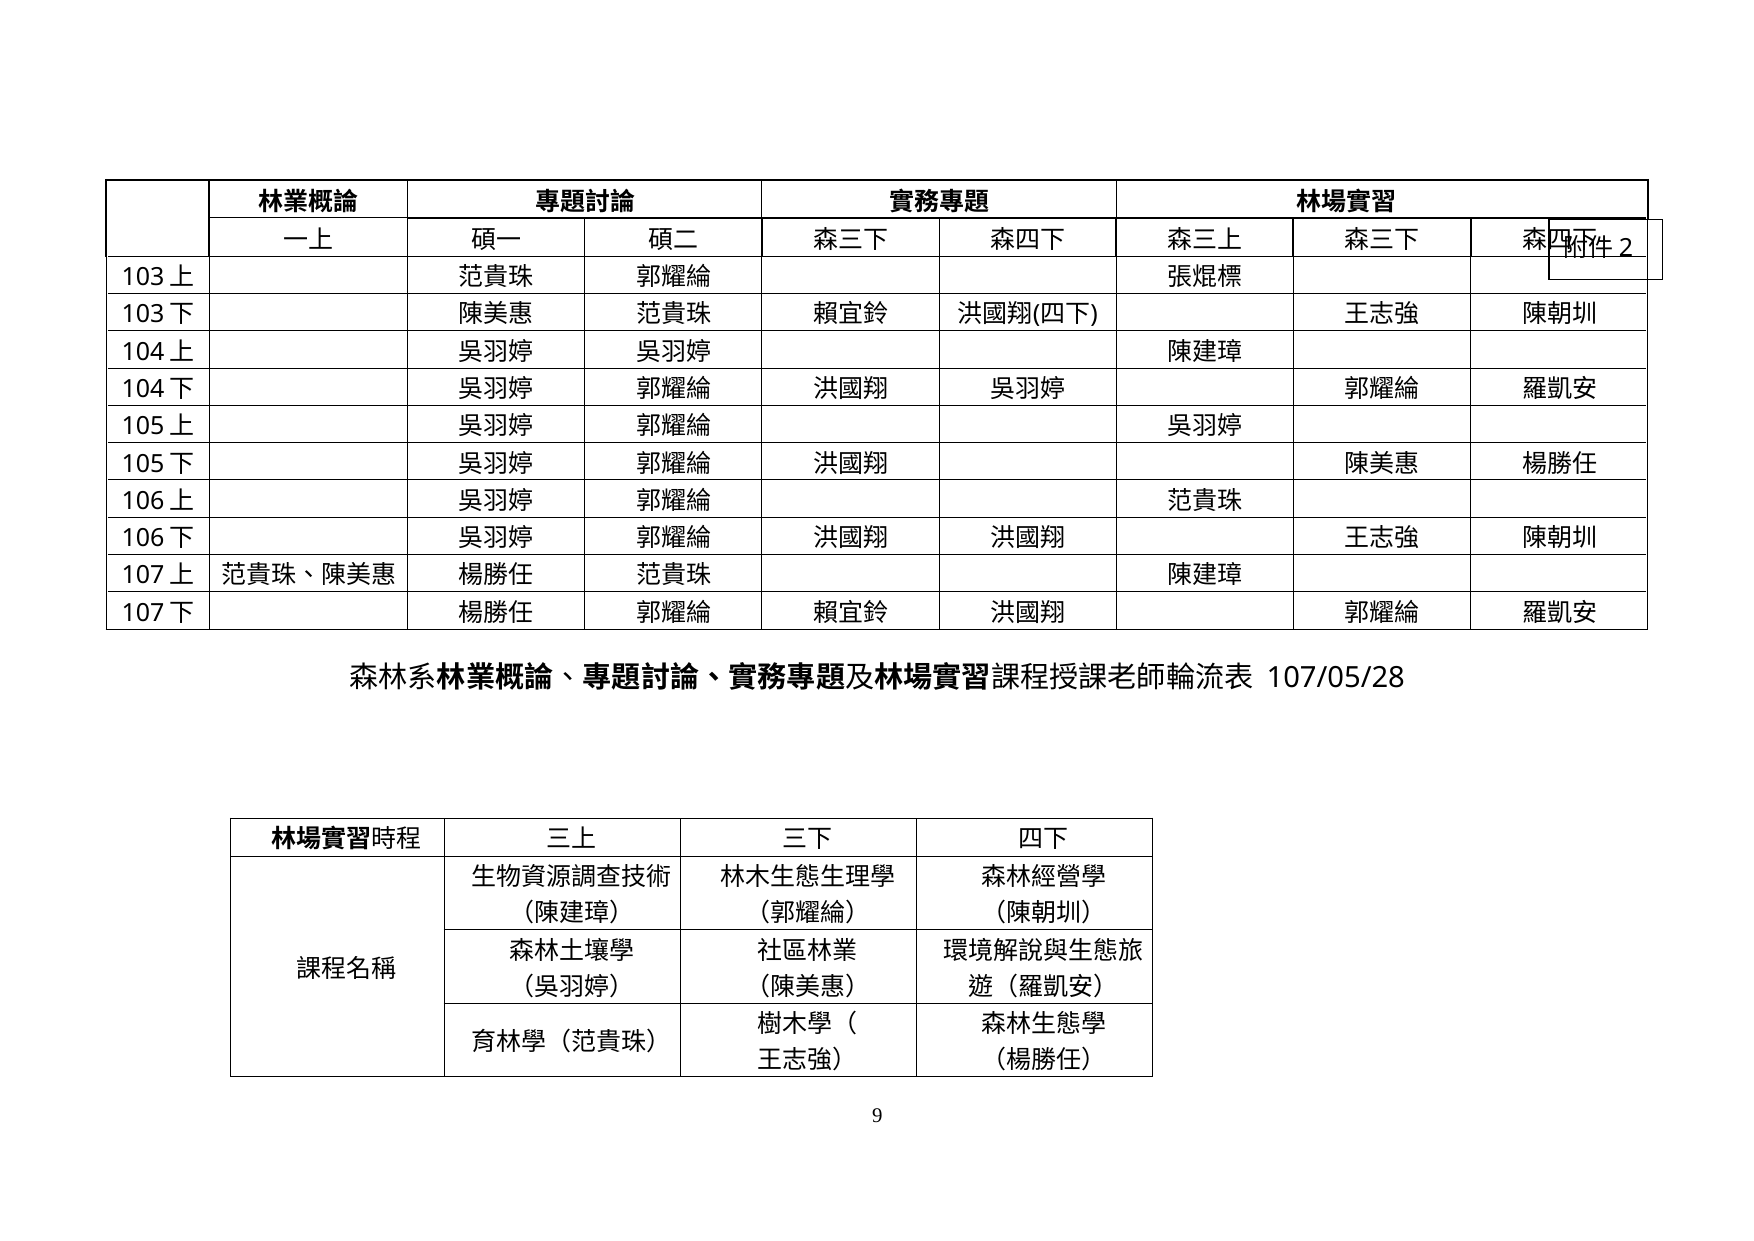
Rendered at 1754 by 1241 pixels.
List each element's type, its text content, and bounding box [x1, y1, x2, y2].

table_cell [1471, 479, 1647, 517]
table_cell 森林生態學 （楊勝任） [917, 1004, 1152, 1076]
text 森林系林業概論、專題討論、實務專題及林場實習課程授課老師輪流表 107/05/28 [59, 225, 1695, 712]
table_header [1117, 181, 1293, 217]
table_cell 郭耀綸 [585, 480, 761, 517]
table_cell 吳羽婷 [585, 331, 761, 367]
table_cell [1471, 405, 1647, 442]
table_cell [940, 406, 1116, 442]
table_cell 楊勝任 [408, 592, 584, 628]
table_cell 陳朝圳 [1471, 517, 1647, 554]
table_cell [1294, 331, 1470, 367]
table_cell 郭耀綸 [585, 369, 761, 405]
table_cell [1117, 592, 1293, 628]
table_cell 洪國翔 [940, 518, 1116, 554]
table_cell 吳羽婷 [940, 369, 1116, 405]
table_cell 105下 [107, 443, 209, 479]
table_cell 一上 [210, 218, 407, 256]
table_cell [762, 555, 939, 591]
table_header [107, 181, 208, 256]
table_cell 羅凱安 [1471, 368, 1647, 405]
table_cell [210, 294, 407, 330]
table_cell 賴宜鈴 [762, 294, 939, 330]
table_cell 范貴珠 [585, 294, 761, 330]
table_cell 104下 [107, 369, 209, 405]
table_cell 洪國翔 [762, 369, 939, 405]
table_cell 育林學（范貴珠） [445, 1004, 680, 1076]
table_cell 樹木學（ 王志強） [681, 1004, 916, 1076]
table_cell [940, 257, 1116, 293]
table_cell 森四下 [1472, 217, 1647, 256]
table_cell [1294, 555, 1470, 591]
table_cell 楊勝任 [408, 555, 584, 591]
table_cell 吳羽婷 [1117, 406, 1293, 442]
table_cell 森林經營學 （陳朝圳） [917, 857, 1152, 929]
table_cell [210, 406, 407, 442]
table_cell 陳美惠 [1294, 443, 1470, 479]
table_cell [210, 257, 407, 293]
table_cell 羅凱安 [1471, 591, 1647, 628]
table_cell 106上 [107, 480, 209, 517]
table_cell [210, 518, 407, 554]
table_cell [1471, 256, 1647, 293]
table_cell [940, 443, 1116, 479]
table_cell 范貴珠 [1117, 480, 1293, 517]
table_cell [940, 480, 1116, 517]
table_cell 吳羽婷 [408, 369, 584, 405]
table_cell [1471, 554, 1647, 591]
table_cell 賴宜鈴 [762, 592, 939, 628]
table_cell 郭耀綸 [585, 443, 761, 479]
table_cell [210, 443, 407, 479]
table_cell [1117, 518, 1293, 554]
table_cell 吳羽婷 [408, 443, 584, 479]
table_cell 王志強 [1294, 518, 1470, 554]
table_cell [1294, 257, 1470, 293]
table_cell 社區林業 （陳美惠） [681, 930, 916, 1003]
table_cell 103上 [107, 257, 209, 293]
table_cell 郭耀綸 [1294, 592, 1470, 628]
table_cell 環境解說與生態旅遊（羅凱安） [917, 930, 1152, 1003]
table_cell 郭耀綸 [585, 592, 761, 628]
table_header 林業概論 [210, 181, 407, 217]
table_cell 張焜標 [1117, 257, 1293, 293]
table_cell [210, 592, 407, 628]
table_cell 郭耀綸 [585, 406, 761, 442]
table_cell 105上 [107, 406, 209, 442]
table_cell [762, 480, 939, 517]
table_cell 碩二 [585, 219, 761, 256]
table_cell [210, 369, 407, 405]
table_cell [210, 331, 407, 367]
table_header 三下 [681, 819, 916, 856]
table_cell 范貴珠 [408, 257, 584, 293]
table_cell 洪國翔 [762, 518, 939, 554]
table_cell 陳朝圳 [1471, 293, 1647, 330]
table_header 實務專題 [762, 181, 1116, 217]
table_header 專題討論 [408, 181, 761, 217]
table_cell 郭耀綸 [585, 257, 761, 293]
table_cell 洪國翔 [940, 592, 1116, 628]
table_cell [762, 406, 939, 442]
table_cell [1471, 330, 1647, 367]
table_header 三上 [445, 819, 680, 856]
table_cell 洪國翔(四下) [940, 294, 1116, 330]
table_cell 吳羽婷 [408, 518, 584, 554]
table_cell 107上 [107, 555, 209, 591]
table_cell 森林土壤學 （吳羽婷） [445, 930, 680, 1003]
table_cell [1117, 443, 1293, 479]
table_cell 郭耀綸 [1294, 369, 1470, 405]
table_cell 楊勝任 [1471, 442, 1647, 479]
table_cell 洪國翔 [762, 443, 939, 479]
table_cell [940, 555, 1116, 591]
table_cell [210, 480, 407, 517]
table_cell [1294, 406, 1470, 442]
table_cell 林木生態生理學（郭耀綸） [681, 857, 916, 929]
table_cell 森三下 [763, 219, 939, 256]
table_cell [1117, 294, 1293, 330]
table_cell 吳羽婷 [408, 406, 584, 442]
table_cell 吳羽婷 [408, 331, 584, 367]
table_cell [762, 331, 939, 367]
table_cell [1117, 369, 1293, 405]
table_cell 森四下 [940, 219, 1115, 256]
table_cell 104上 [107, 331, 209, 367]
table_cell 吳羽婷 [408, 480, 584, 517]
table_cell 范貴珠 [585, 555, 761, 591]
table_cell 森三下 [1294, 219, 1470, 256]
table_cell 郭耀綸 [585, 518, 761, 554]
table_header 四下 [917, 819, 1152, 856]
table_cell 生物資源調查技術（陳建璋） [445, 857, 680, 929]
table_cell 森三上 [1117, 219, 1292, 256]
table_cell 范貴珠、陳美惠 [210, 555, 407, 591]
table_cell 107下 [107, 592, 209, 628]
table_cell 103下 [107, 294, 209, 330]
table_cell [940, 331, 1116, 367]
table_cell 課程名稱 [231, 857, 444, 1076]
table_cell 碩一 [408, 219, 584, 256]
table_cell [762, 257, 939, 293]
table_header 林場實習時程 [231, 819, 444, 856]
table_cell 106下 [107, 518, 209, 554]
table_cell 陳美惠 [408, 294, 584, 330]
table_cell 陳建璋 [1117, 555, 1293, 591]
table_cell 王志強 [1294, 294, 1470, 330]
table_cell 陳建璋 [1117, 331, 1293, 367]
table_cell [1294, 480, 1470, 517]
table_header 林場實習 [1293, 181, 1647, 217]
